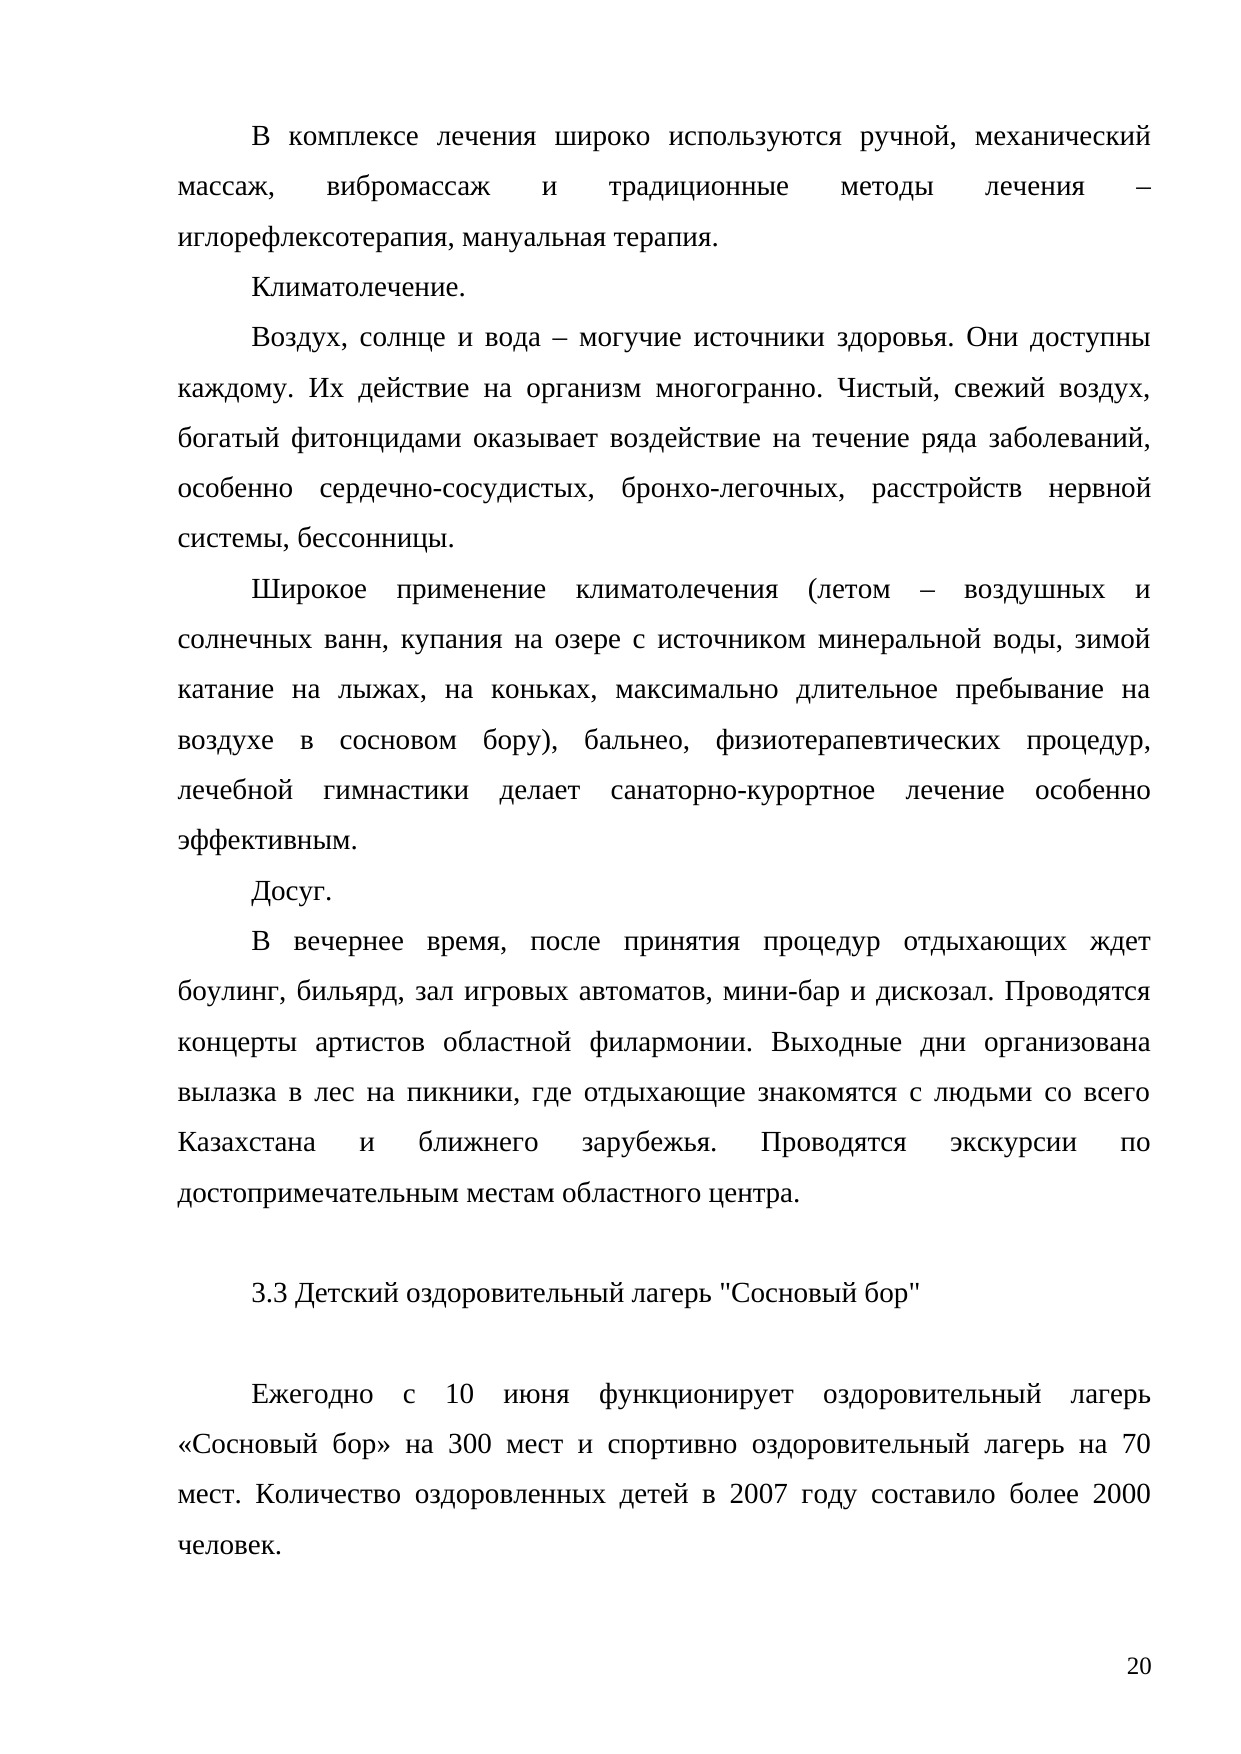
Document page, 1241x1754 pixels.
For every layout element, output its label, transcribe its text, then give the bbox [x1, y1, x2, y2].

text 3.3 Детский оздоровительный лагерь "Сосновый бор" [177, 1275, 1152, 1309]
text В комплексе лечения широко используются ручной, механический массаж, вибромассаж и традиционные методы лечения – иглорефлексотерапия, мануальная терапия. [177, 118, 1152, 252]
text Климатолечение. [177, 269, 1152, 303]
text Широкое применение климатолечения (летом – воздушных и солнечных ванн, купания на озере с источником минеральной воды, зимой катание на лыжах, на коньках, максимально длительное пребывание на воздухе в сосновом бору), бальнео, физиотерапевтических процедур, лечебной гимнастики делает санаторно-курортное лечение особенно эффективным. [177, 571, 1152, 856]
text В вечернее время, после принятия процедур отдыхающих ждет боулинг, бильярд, зал игровых автоматов, мини-бар и дискозал. Проводятся концерты артистов областной филармонии. Выходные дни организована вылазка в лес на пикники, где отдыхающие знакомятся с людьми со всего Казахстана и ближнего зарубежья. Проводятся экскурсии по достопримечательным местам областного центра. [177, 923, 1152, 1208]
text Воздух, солнце и вода – могучие источники здоровья. Они доступны каждому. Их действие на организм многогранно. Чистый, свежий воздух, богатый фитонцидами оказывает воздействие на течение ряда заболеваний, особенно сердечно-сосудистых, бронхо-легочных, расстройств нервной системы, бессонницы. [177, 319, 1152, 554]
text Досуг. [177, 873, 1152, 906]
text Ежегодно с 10 июня функционирует оздоровительный лагерь «Сосновый бор» на 300 мест и спортивно оздоровительный лагерь на 70 мест. Количество оздоровленных детей в 2007 году составило более 2000 человек. [177, 1376, 1152, 1560]
